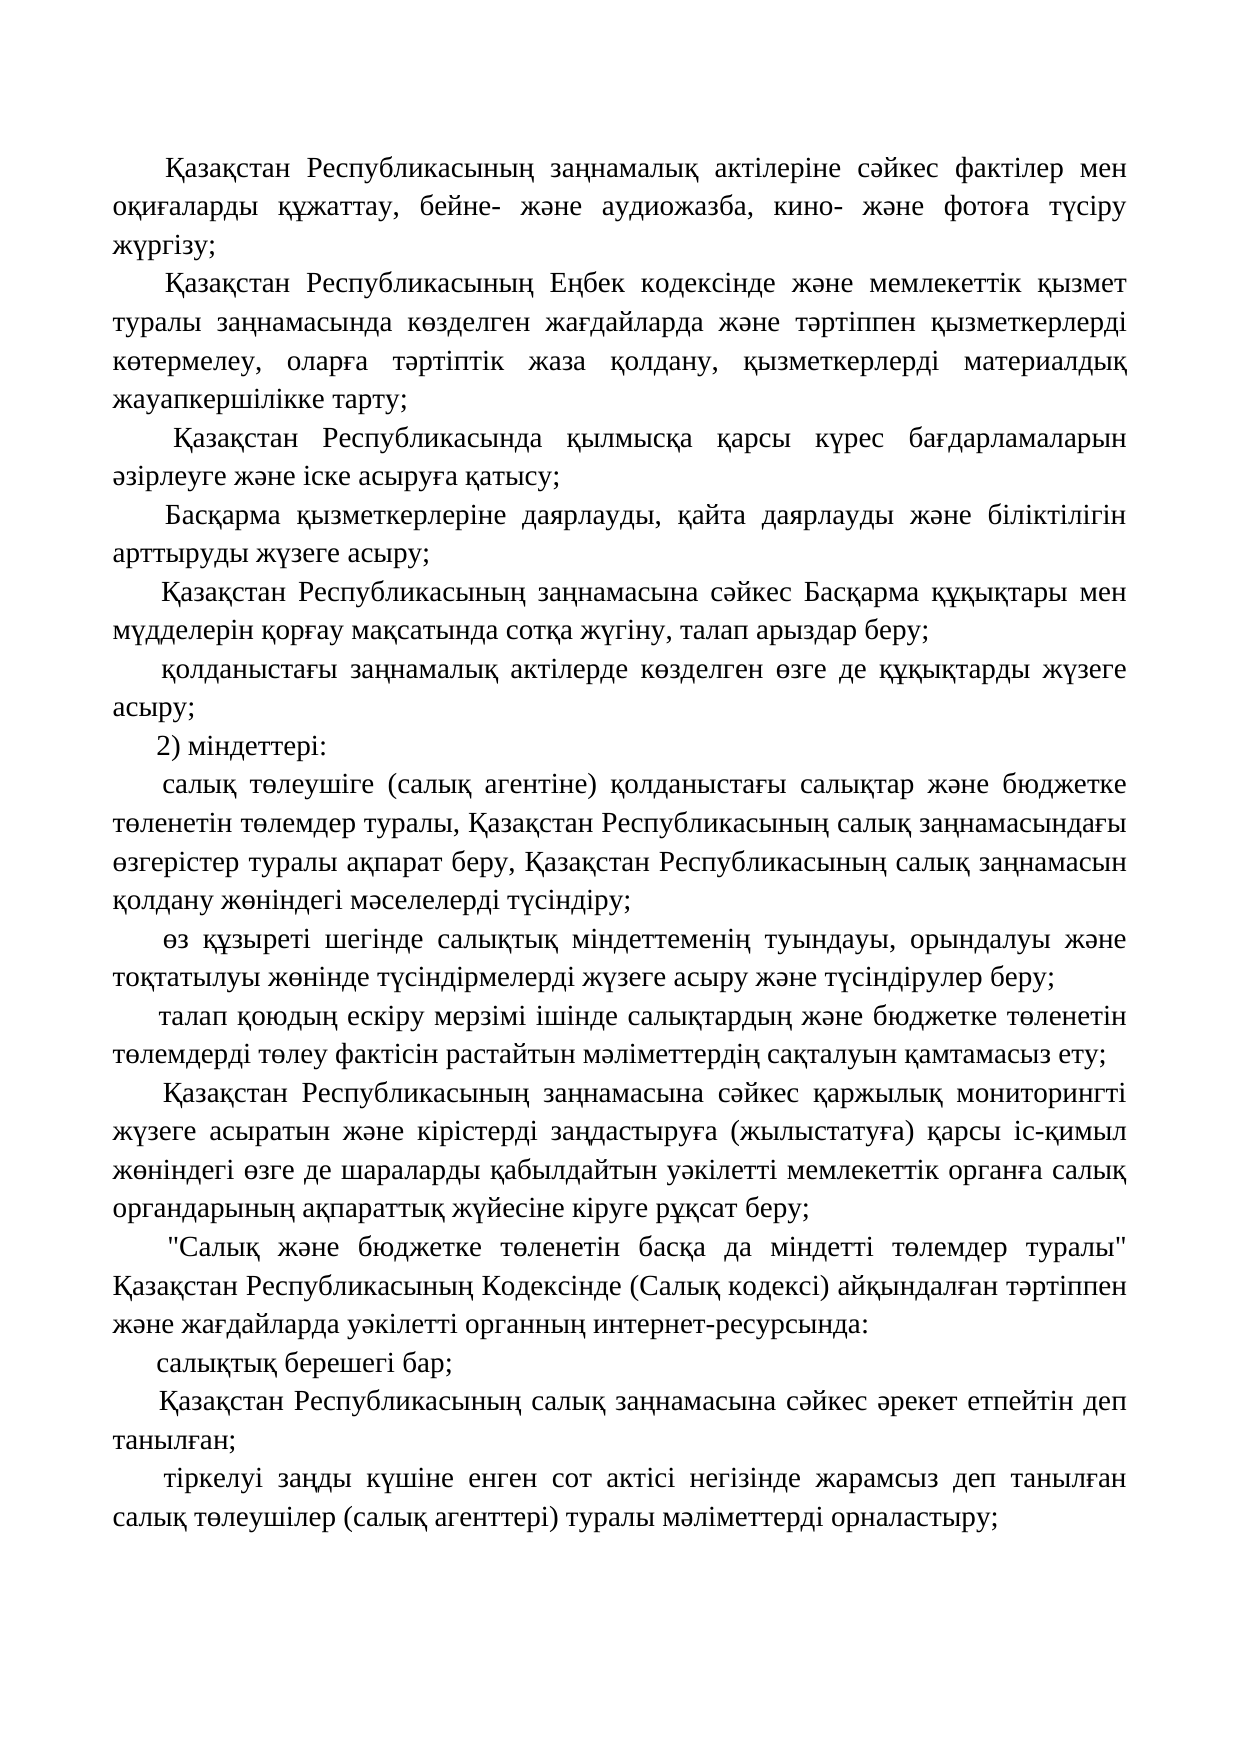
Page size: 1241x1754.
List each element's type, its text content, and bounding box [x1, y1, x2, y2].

text салық төлеушіге (салық агентіне) қолданыстағы салықтар және бюджетке төленетін төлемдер туралы, Қазақстан Республикасының салық заңнамасындағы өзгерістер туралы ақпарат беру, Қазақстан Республикасының салық заңнамасын қолдану жөніндегі мәселелерді түсіндіру; [112, 767, 1128, 916]
text тіркелуі заңды күшіне енген сот актісі негізінде жарамсыз деп танылған салық төлеушілер (салық агенттері) туралы мәліметтерді орналастыру; [112, 1460, 1128, 1532]
text Қазақстан Республикасының заңнамасына сәйкес Басқарма құқықтары мен мүдделерін қорғау мақсатында сотқа жүгіну, талап арыздар беру; [112, 574, 1128, 646]
text 2) міндеттері: [112, 728, 1128, 762]
text салықтық берешегі бар; [112, 1345, 1128, 1378]
text Басқарма қызметкерлеріне даярлауды, қайта даярлауды және біліктілігін арттыруды жүзеге асыру; [112, 497, 1128, 569]
text Қазақстан Республикасының салық заңнамасына сәйкес әрекет етпейтін деп танылған; [112, 1383, 1128, 1455]
text "Салық және бюджетке төленетін басқа да міндетті төлемдер туралы" Қазақстан Республикасының Кодексінде (Салық кодексі) айқындалған тәртіппен және жағдайларда уәкілетті органның интернет-ресурсында: [112, 1229, 1128, 1340]
text Қазақстан Республикасының заңнамалық актілеріне сәйкес фактілер мен оқиғаларды құжаттау, бейне- және аудиожазба, кино- және фотоға түсіру жүргізу; [112, 150, 1128, 261]
text Қазақстан Республикасында қылмысқа қарсы күрес бағдарламаларын әзірлеуге және іске асыруға қатысу; [112, 420, 1128, 492]
text өз құзыреті шегінде салықтық міндеттеменің туындауы, орындалуы және тоқтатылуы жөнінде түсіндірмелерді жүзеге асыру және түсіндірулер беру; [112, 921, 1128, 993]
text талап қоюдың ескіру мерзімі ішінде салықтардың және бюджетке төленетін төлемдерді төлеу фактісін растайтын мәліметтердің сақталуын қамтамасыз ету; [112, 998, 1128, 1070]
text Қазақстан Республикасының Еңбек кодексінде және мемлекеттік қызмет туралы заңнамасында көзделген жағдайларда және тәртіппен қызметкерлерді көтермелеу, оларға тәртіптік жаза қолдану, қызметкерлерді материалдық жауапкершілікке тарту; [112, 266, 1128, 415]
text Қазақстан Республикасының заңнамасына сәйкес қаржылық мониторингті жүзеге асыратын және кірістерді заңдастыруға (жылыстатуға) қарсы іс-қимыл жөніндегі өзге де шараларды қабылдайтын уәкілетті мемлекеттік органға салық органдарының ақпараттық жүйесіне кіруге рұқсат беру; [112, 1075, 1128, 1224]
text қолданыстағы заңнамалық актілерде көзделген өзге де құқықтарды жүзеге асыру; [112, 651, 1128, 723]
